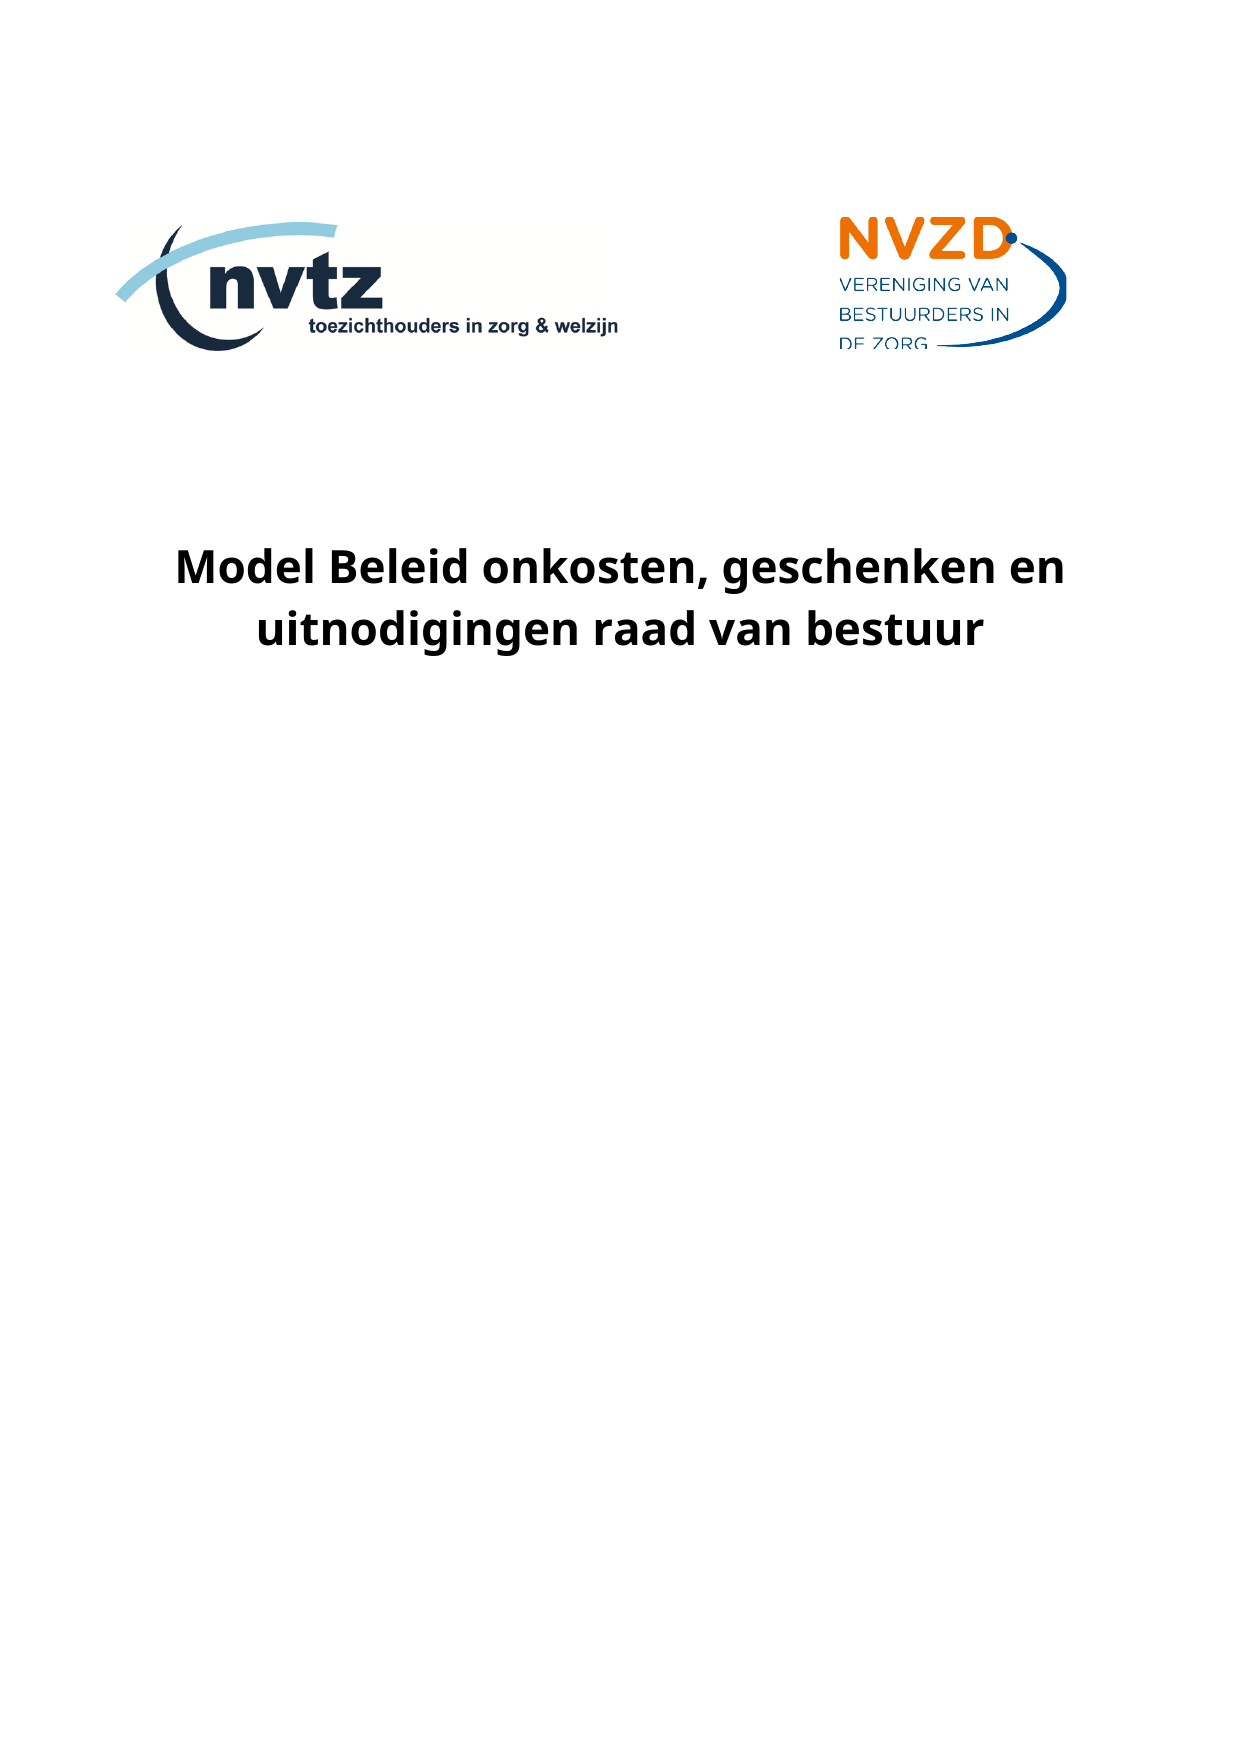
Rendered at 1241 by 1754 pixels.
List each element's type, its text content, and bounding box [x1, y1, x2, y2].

picture [839, 217, 1067, 349]
picture [115, 222, 619, 351]
text Model Beleid onkosten, geschenken en uitnodigingen raad van bestuur [148, 534, 1092, 659]
